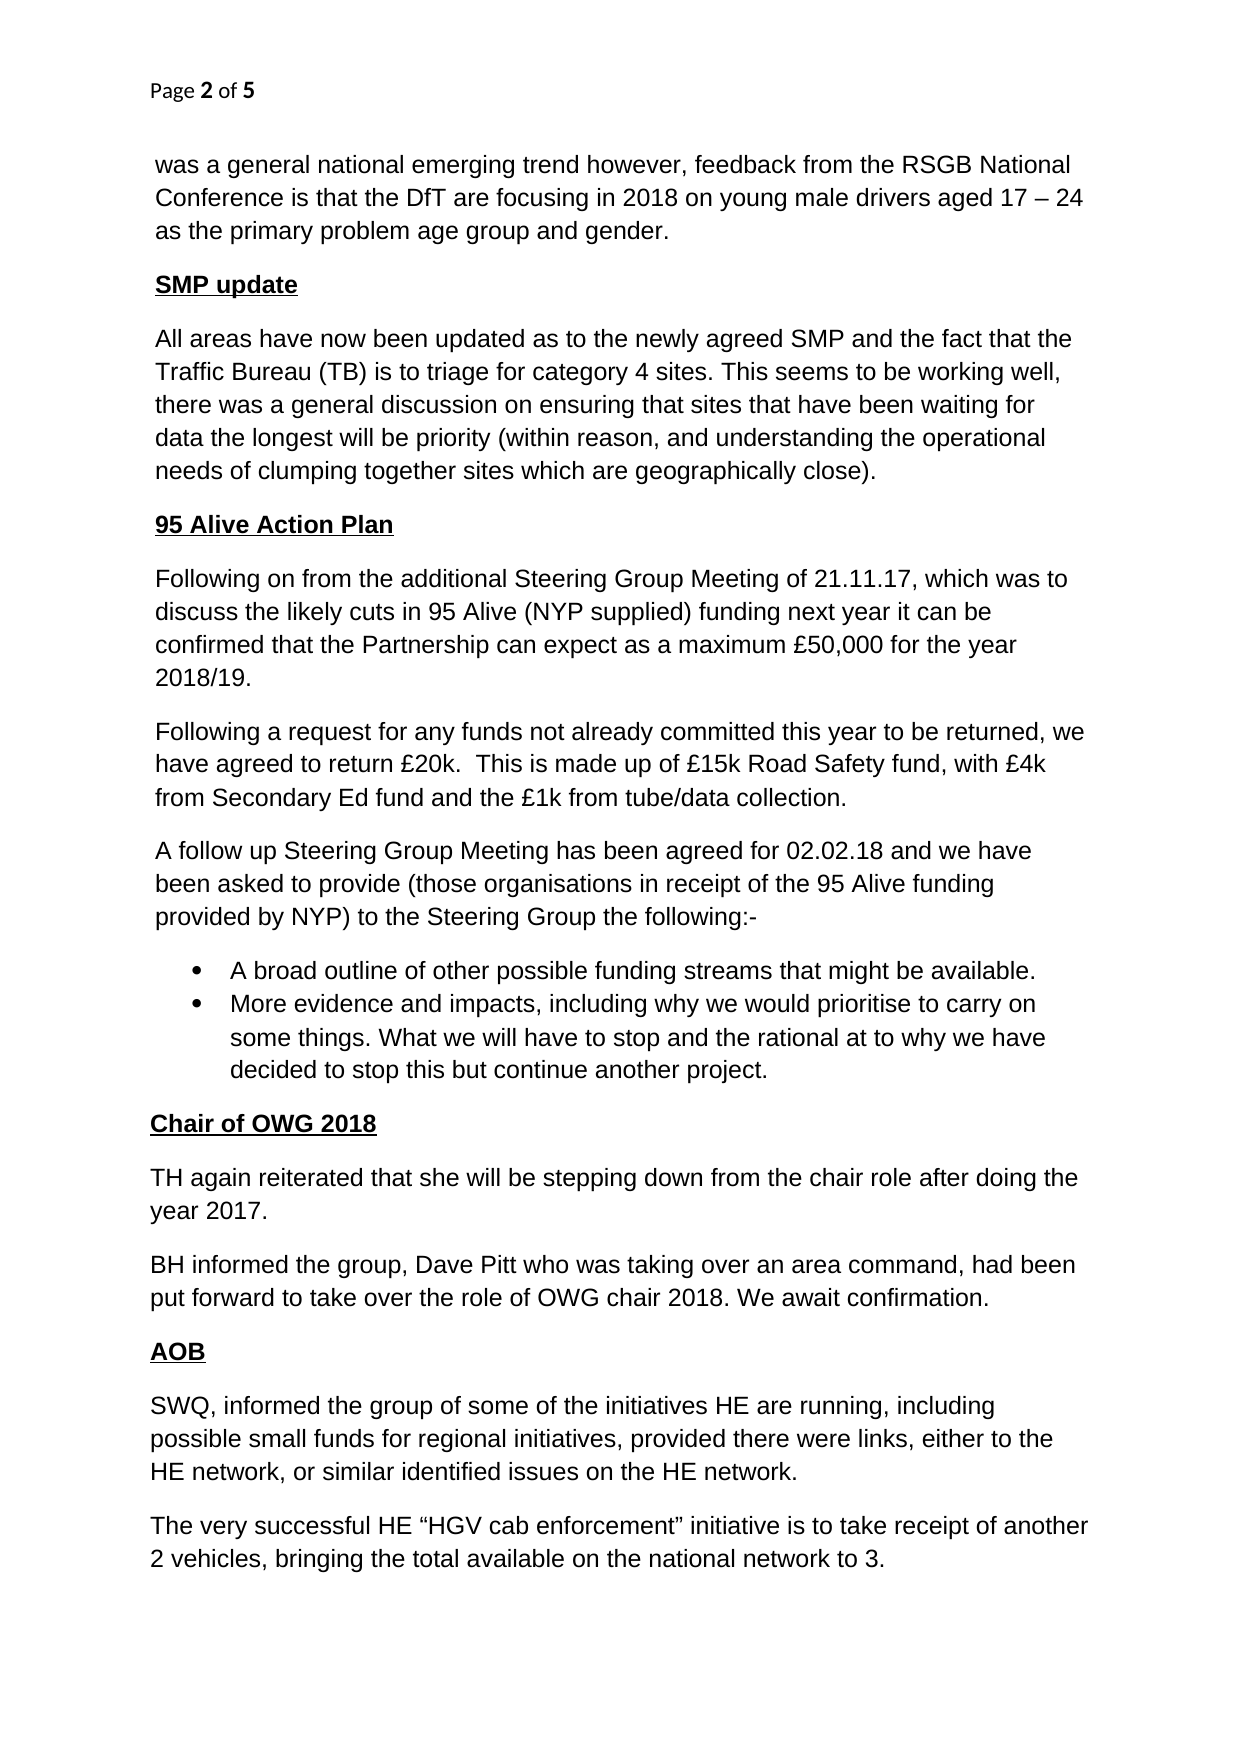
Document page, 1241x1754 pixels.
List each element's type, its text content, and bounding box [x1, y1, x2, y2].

list More evidence and impacts, including why we would prioritise to carry on some things. What we will have to stop and the rational at to why we have decided to stop this but continue another project. [192, 989, 1090, 1084]
text All areas have now been updated as to the newly agreed SMP and the fact that the Traffic Bureau (TB) is to triage for category 4 sites. This seems to be working well, there was a general discussion on ensuring that sites that have been waiting for data the longest will be priority (within reason, and understanding the operational needs of clumping together sites which are geographically close). [155, 324, 1090, 484]
text 95 Alive Action Plan [155, 510, 1090, 538]
text A follow up Steering Group Meeting has been agreed for 02.02.18 and we have been asked to provide (those organisations in receipt of the 95 Alive funding provided by NYP) to the Steering Group the following:- [155, 836, 1090, 931]
text Chair of OWG 2018 [150, 1109, 1090, 1138]
text SWQ, informed the group of some of the initiatives HE are running, including possible small funds for regional initiatives, provided there were links, either to the HE network, or similar identified issues on the HE network. [150, 1391, 1090, 1486]
text AOB [150, 1337, 1090, 1366]
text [155, 150, 1090, 245]
list A broad outline of other possible funding streams that might be available. [192, 956, 1090, 985]
text SMP update [155, 270, 1090, 299]
text BH informed the group, Dave Pitt who was taking over an area command, had been put forward to take over the role of OWG chair 2018. We await confirmation. [150, 1250, 1090, 1312]
text Following a request for any funds not already committed this year to be returned, we have agreed to return £20k. This is made up of £15k Road Safety fund, with £4k from Secondary Ed fund and the £1k from tube/data collection. [155, 716, 1090, 811]
text TH again reiterated that she will be stepping down from the chair role after doing the year 2017. [150, 1163, 1090, 1225]
text The very successful HE “HGV cab enforcement” initiative is to take receipt of another 2 vehicles, bringing the total available on the national network to 3. [150, 1511, 1090, 1572]
text Following on from the additional Steering Group Meeting of 21.11.17, which was to discuss the likely cuts in 95 Alive (NYP supplied) funding next year it can be confirmed that the Partnership can expect as a maximum £50,000 for the year 2018/19. [155, 563, 1090, 691]
